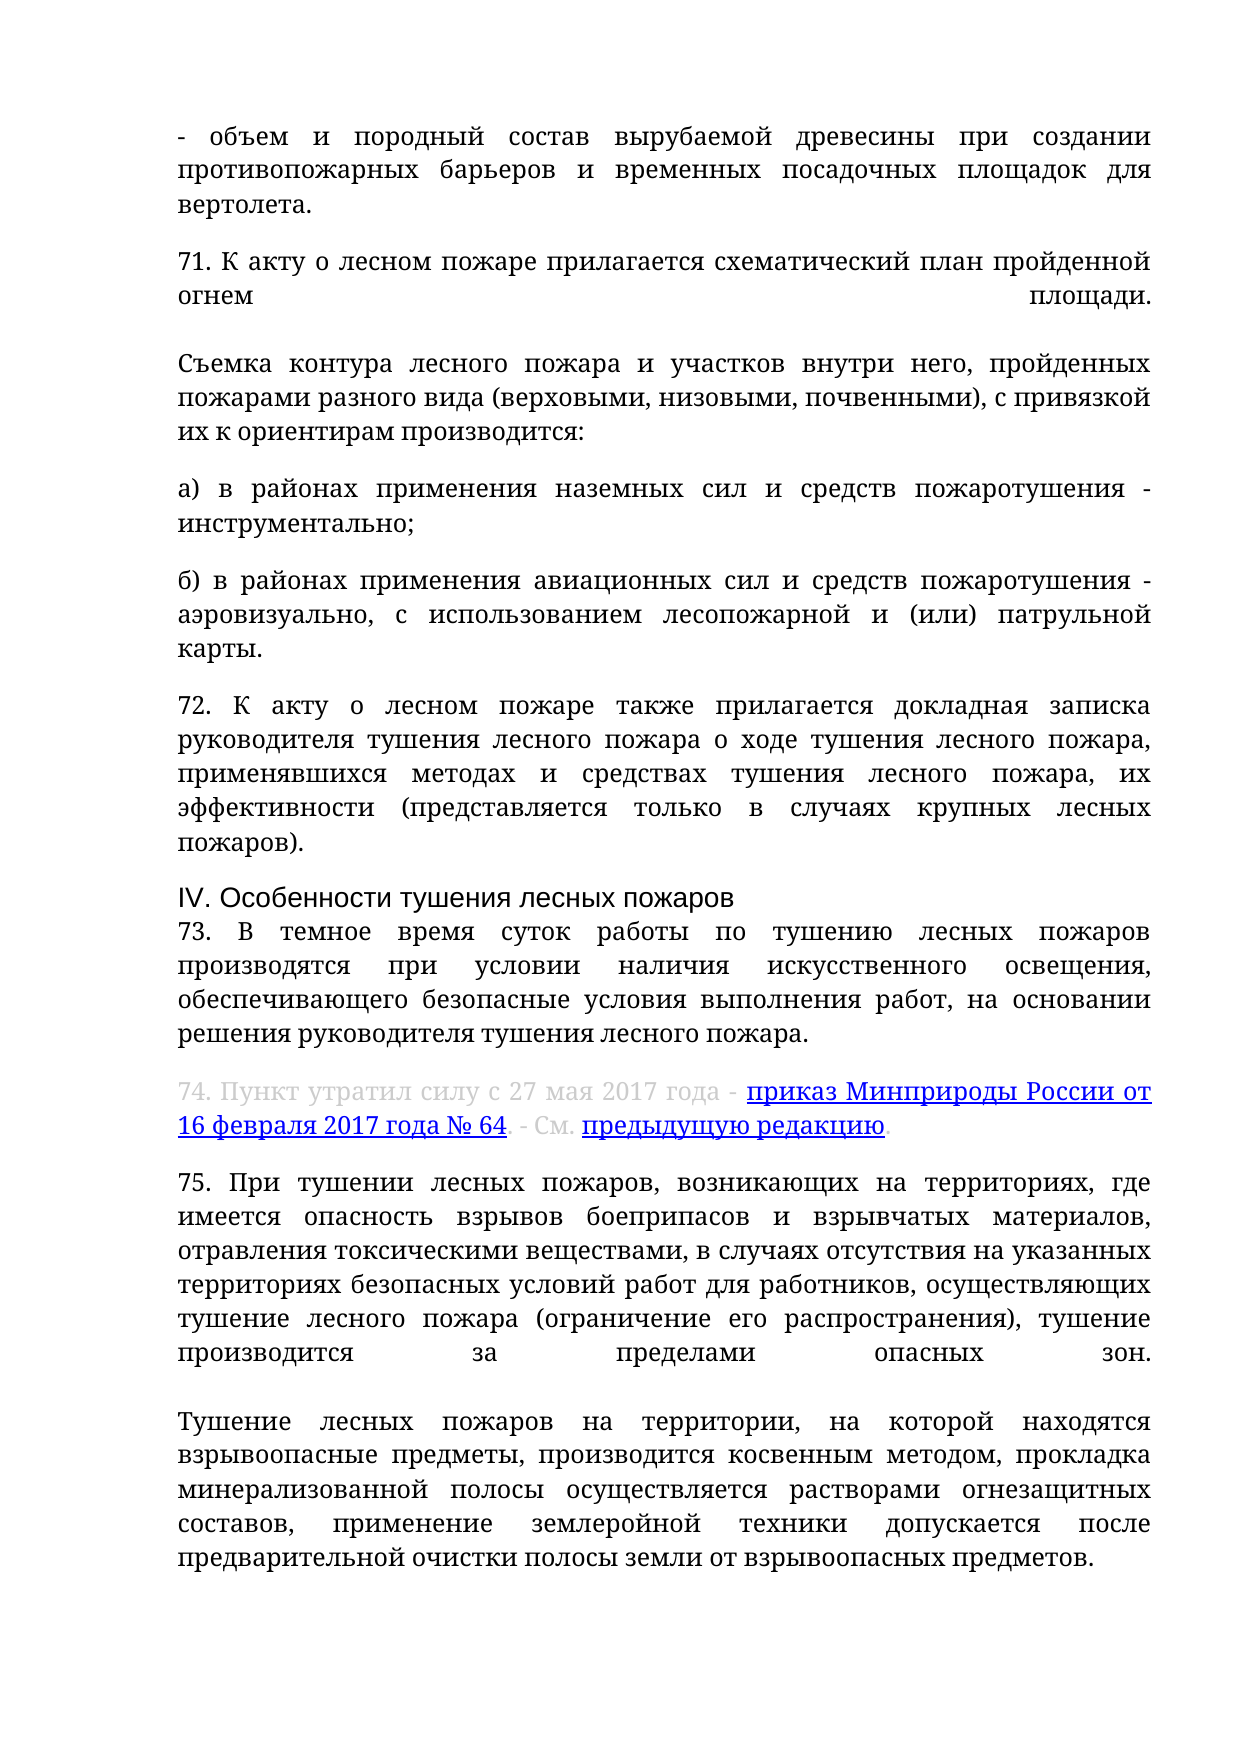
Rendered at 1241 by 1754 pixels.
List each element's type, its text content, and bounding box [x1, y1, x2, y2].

text б) в районах применения авиационных сил и средств пожаротушения - аэровизуально, с использованием лесопожарной и (или) патрульной карты. [177, 562, 1152, 665]
text 74. Пункт утратил силу с 27 мая 2017 года - приказ Минприроды России от 16 февраля 2017 года № 64. - См. предыдущую редакцию.1 [177, 1073, 1152, 1141]
text 72. К акту о лесном пожаре также прилагается докладная записка руководителя тушения лесного пожара о ходе тушения лесного пожара, применявшихся методах и средствах тушения лесного пожара, их эффективности (представляется только в случаях крупных лесных пожаров). [177, 688, 1152, 858]
text 75. При тушении лесных пожаров, возникающих на территориях, где имеется опасность взрывов боеприпасов и взрывчатых материалов, отравления токсическими веществами, в случаях отсутствия на указанных территориях безопасных условий работ для работников, осуществляющих тушение лесного пожара (ограничение его распространения), тушение производится за пределами опасных зон.1 Тушение лесных пожаров на территории, на которой находятся взрывоопасные предметы, производится косвенным методом, прокладка минерализованной полосы осуществляется растворами огнезащитных составов, применение землеройной техники допускается после предварительной очистки полосы земли от взрывоопасных предметов.1 [177, 1165, 1152, 1573]
text IV. Особенности тушения лесных пожаров [177, 881, 1152, 914]
text 71. К акту о лесном пожаре прилагается схематический план пройденной огнем площади. Съемка контура лесного пожара и участков внутри него, пройденных пожарами разного вида (верховыми, низовыми, почвенными), с привязкой их к ориентирам производится: [177, 243, 1152, 448]
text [177, 118, 1152, 220]
text 73. В темное время суток работы по тушению лесных пожаров производятся при условии наличия искусственного освещения, обеспечивающего безопасные условия выполнения работ, на основании решения руководителя тушения лесного пожара.2 [177, 914, 1152, 1050]
text а) в районах применения наземных сил и средств пожаротушения - инструментально; [177, 471, 1152, 539]
